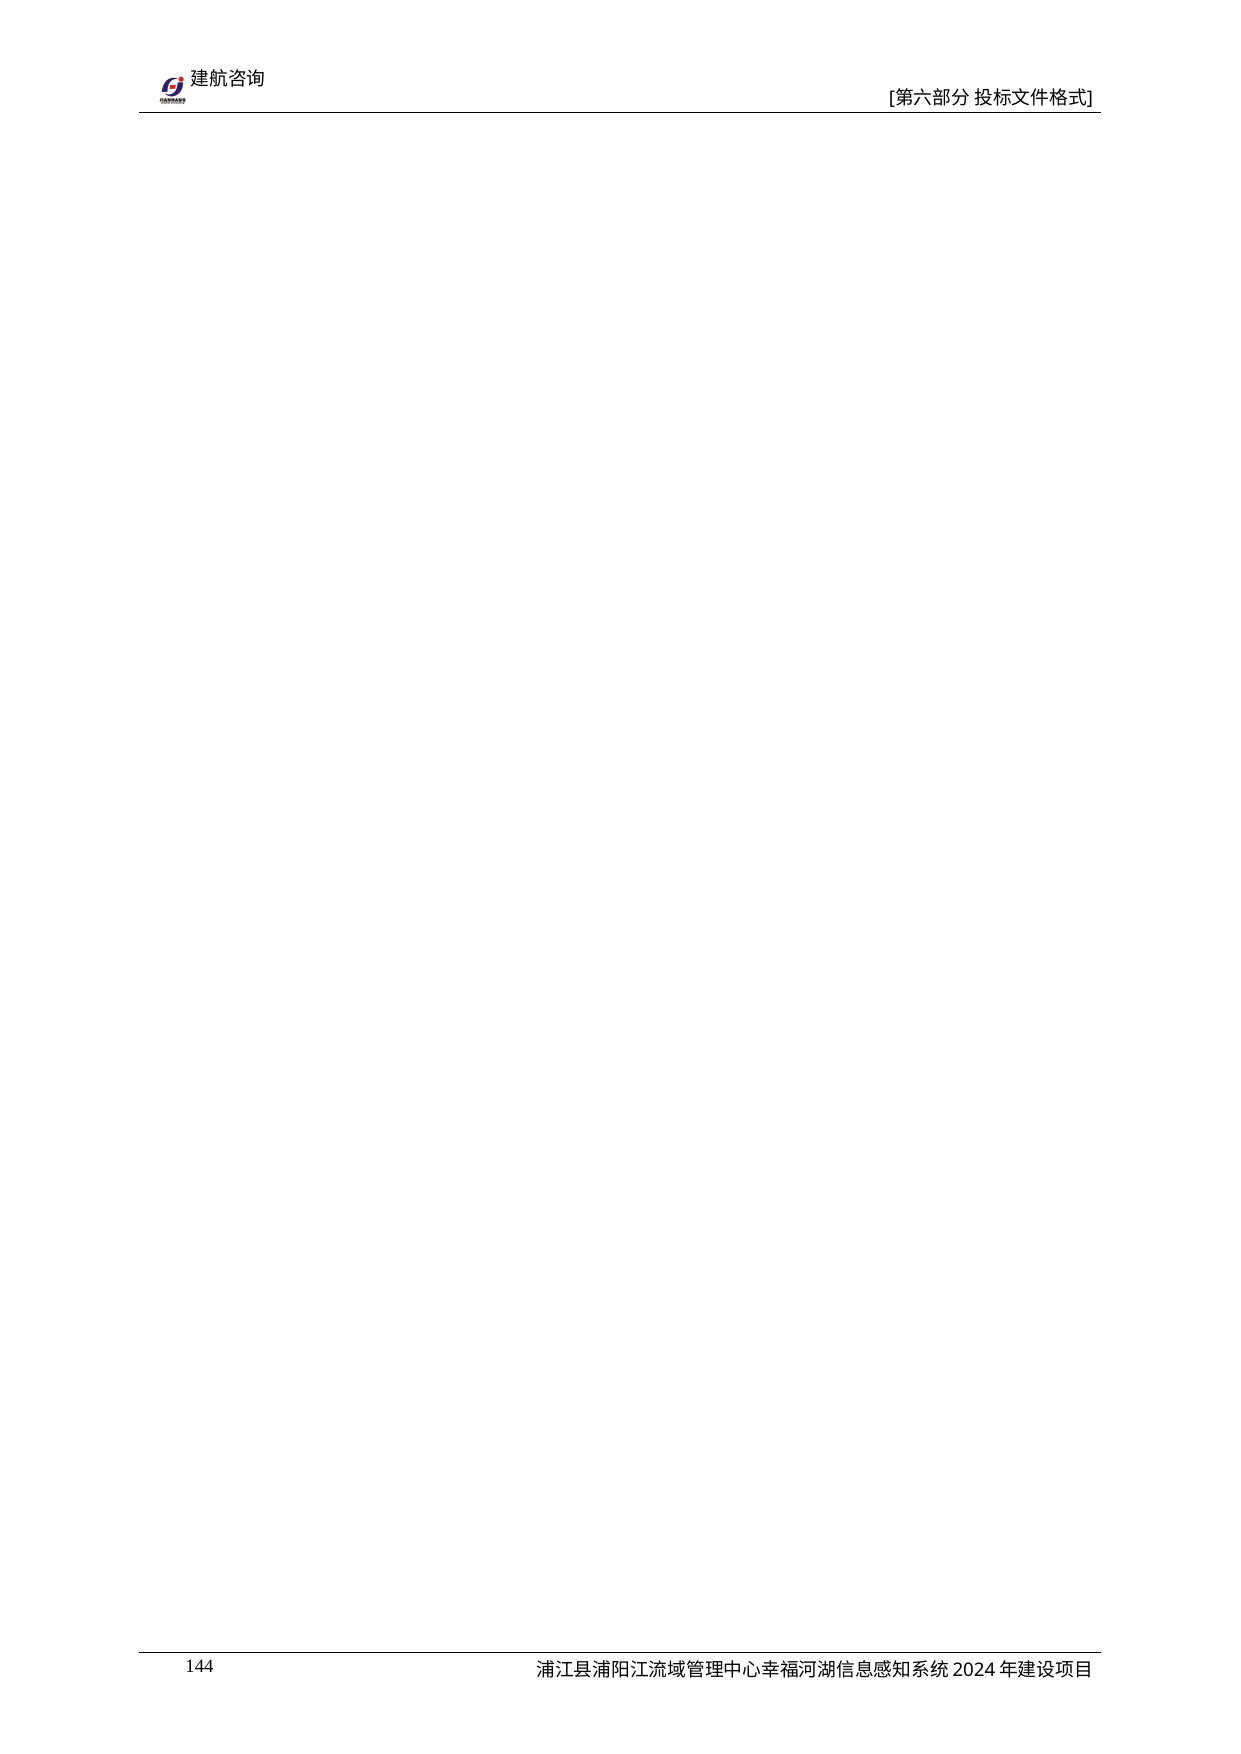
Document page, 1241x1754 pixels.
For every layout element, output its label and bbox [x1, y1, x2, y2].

picture [156, 72, 190, 108]
